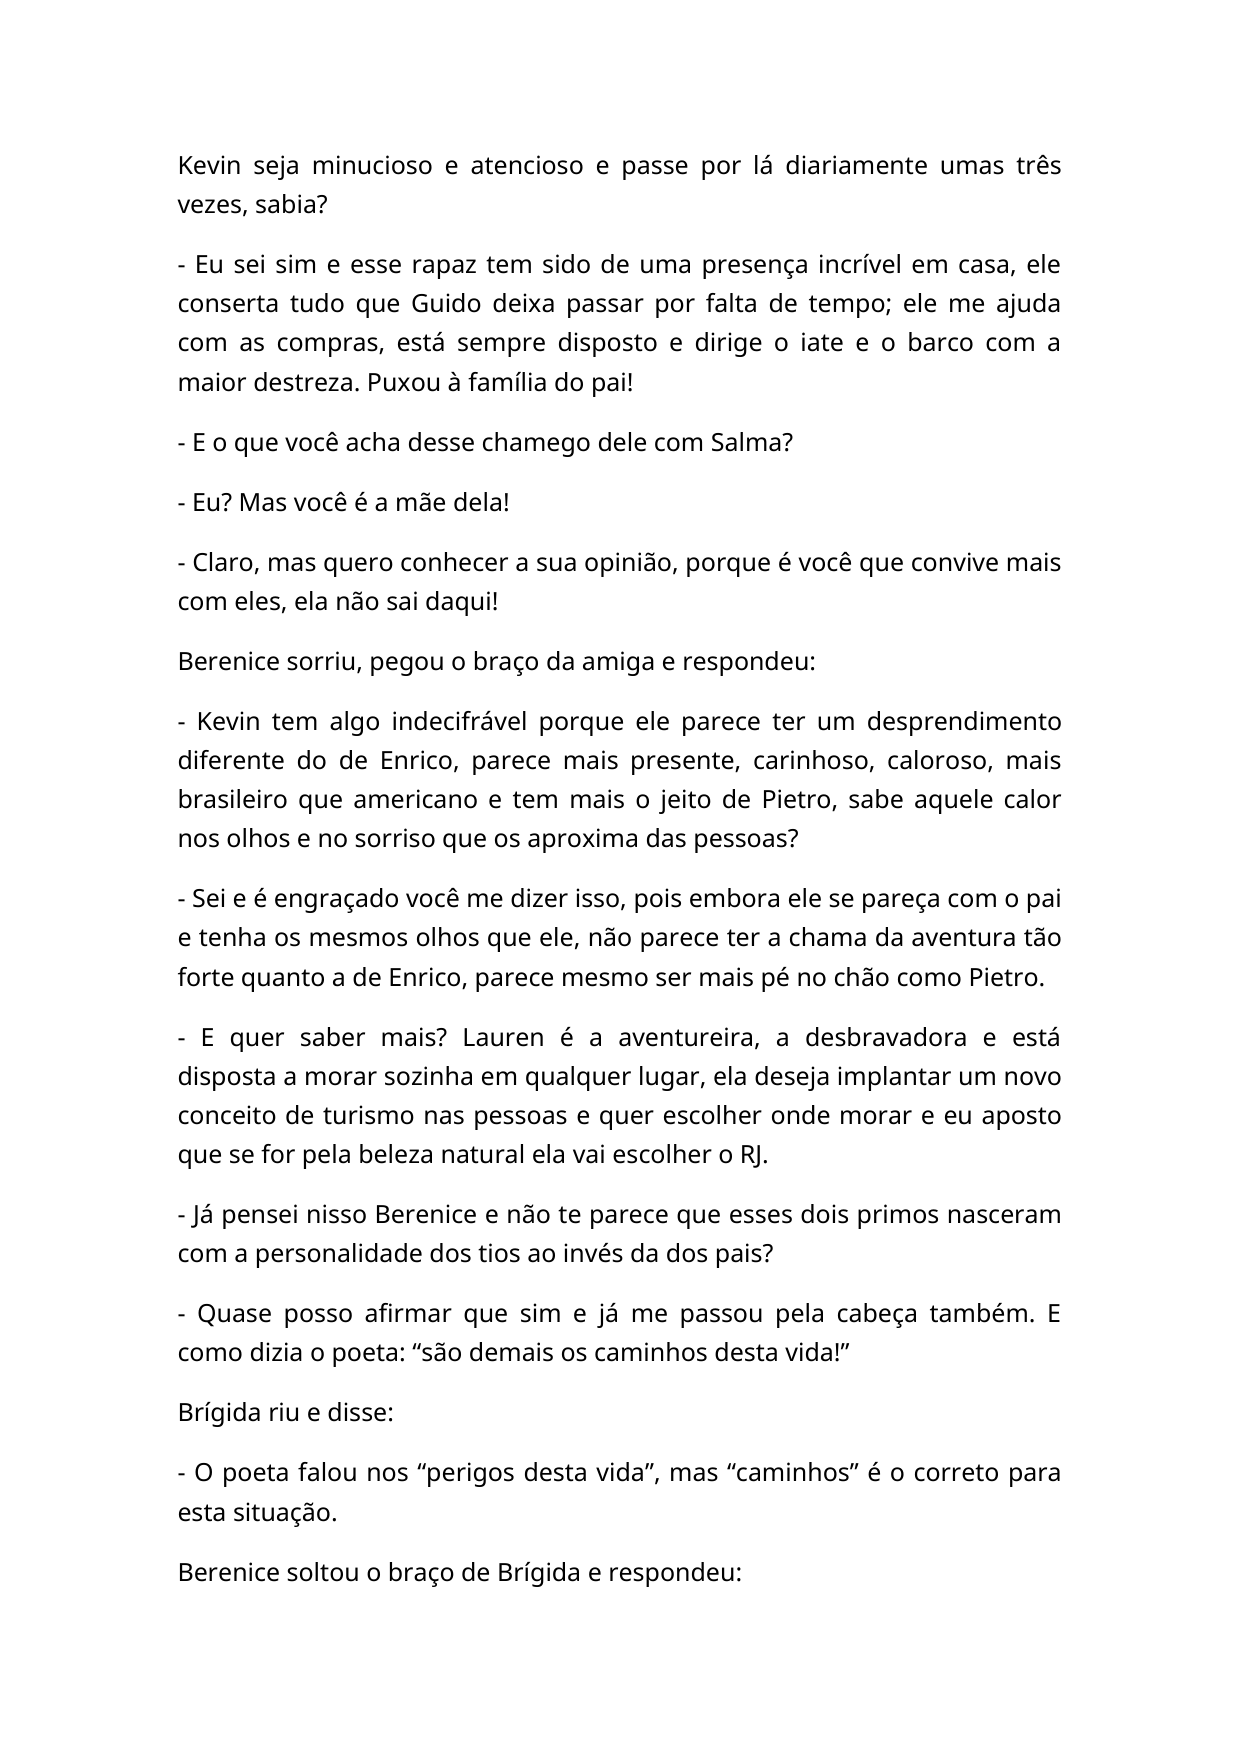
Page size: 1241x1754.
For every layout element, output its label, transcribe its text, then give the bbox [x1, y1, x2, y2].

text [177, 148, 1063, 221]
text - Quase posso afirmar que sim e já me passou pela cabeça também. E como dizia o poeta: “são demais os caminhos desta vida!” [177, 1296, 1063, 1369]
text - O poeta falou nos “perigos desta vida”, mas “caminhos” é o correto para esta situação. [177, 1455, 1063, 1528]
text - Kevin tem algo indecifrável porque ele parece ter um desprendimento diferente do de Enrico, parece mais presente, carinhoso, caloroso, mais brasileiro que americano e tem mais o jeito de Pietro, sabe aquele calor nos olhos e no sorriso que os aproxima das pessoas? [177, 703, 1063, 855]
text - Já pensei nisso Berenice e não te parece que esses dois primos nasceram com a personalidade dos tios ao invés da dos pais? [177, 1197, 1063, 1270]
text Berenice soltou o braço de Brígida e respondeu: [177, 1554, 1063, 1588]
text - Eu? Mas você é a mãe dela! [177, 484, 1063, 518]
text - Eu sei sim e esse rapaz tem sido de uma presença incrível em casa, ele conserta tudo que Guido deixa passar por falta de tempo; ele me ajuda com as compras, está sempre disposto e dirige o iate e o barco com a maior destreza. Puxou à família do pai! [177, 247, 1063, 398]
text - Claro, mas quero conhecer a sua opinião, porque é você que convive mais com eles, ela não sai daqui! [177, 544, 1063, 617]
text Berenice sorriu, pegou o braço da amiga e respondeu: [177, 643, 1063, 677]
text - E quer saber mais? Lauren é a aventureira, a desbravadora e está disposta a morar sozinha em qualquer lugar, ela deseja implantar um novo conceito de turismo nas pessoas e quer escolher onde morar e eu aposto que se for pela beleza natural ela vai escolher o RJ. [177, 1019, 1063, 1171]
text - Sei e é engraçado você me dizer isso, pois embora ele se pareça com o pai e tenha os mesmos olhos que ele, não parece ter a chama da aventura tão forte quanto a de Enrico, parece mesmo ser mais pé no chão como Pietro. [177, 881, 1063, 993]
text - E o que você acha desse chamego dele com Salma? [177, 424, 1063, 458]
text Brígida riu e disse: [177, 1395, 1063, 1429]
